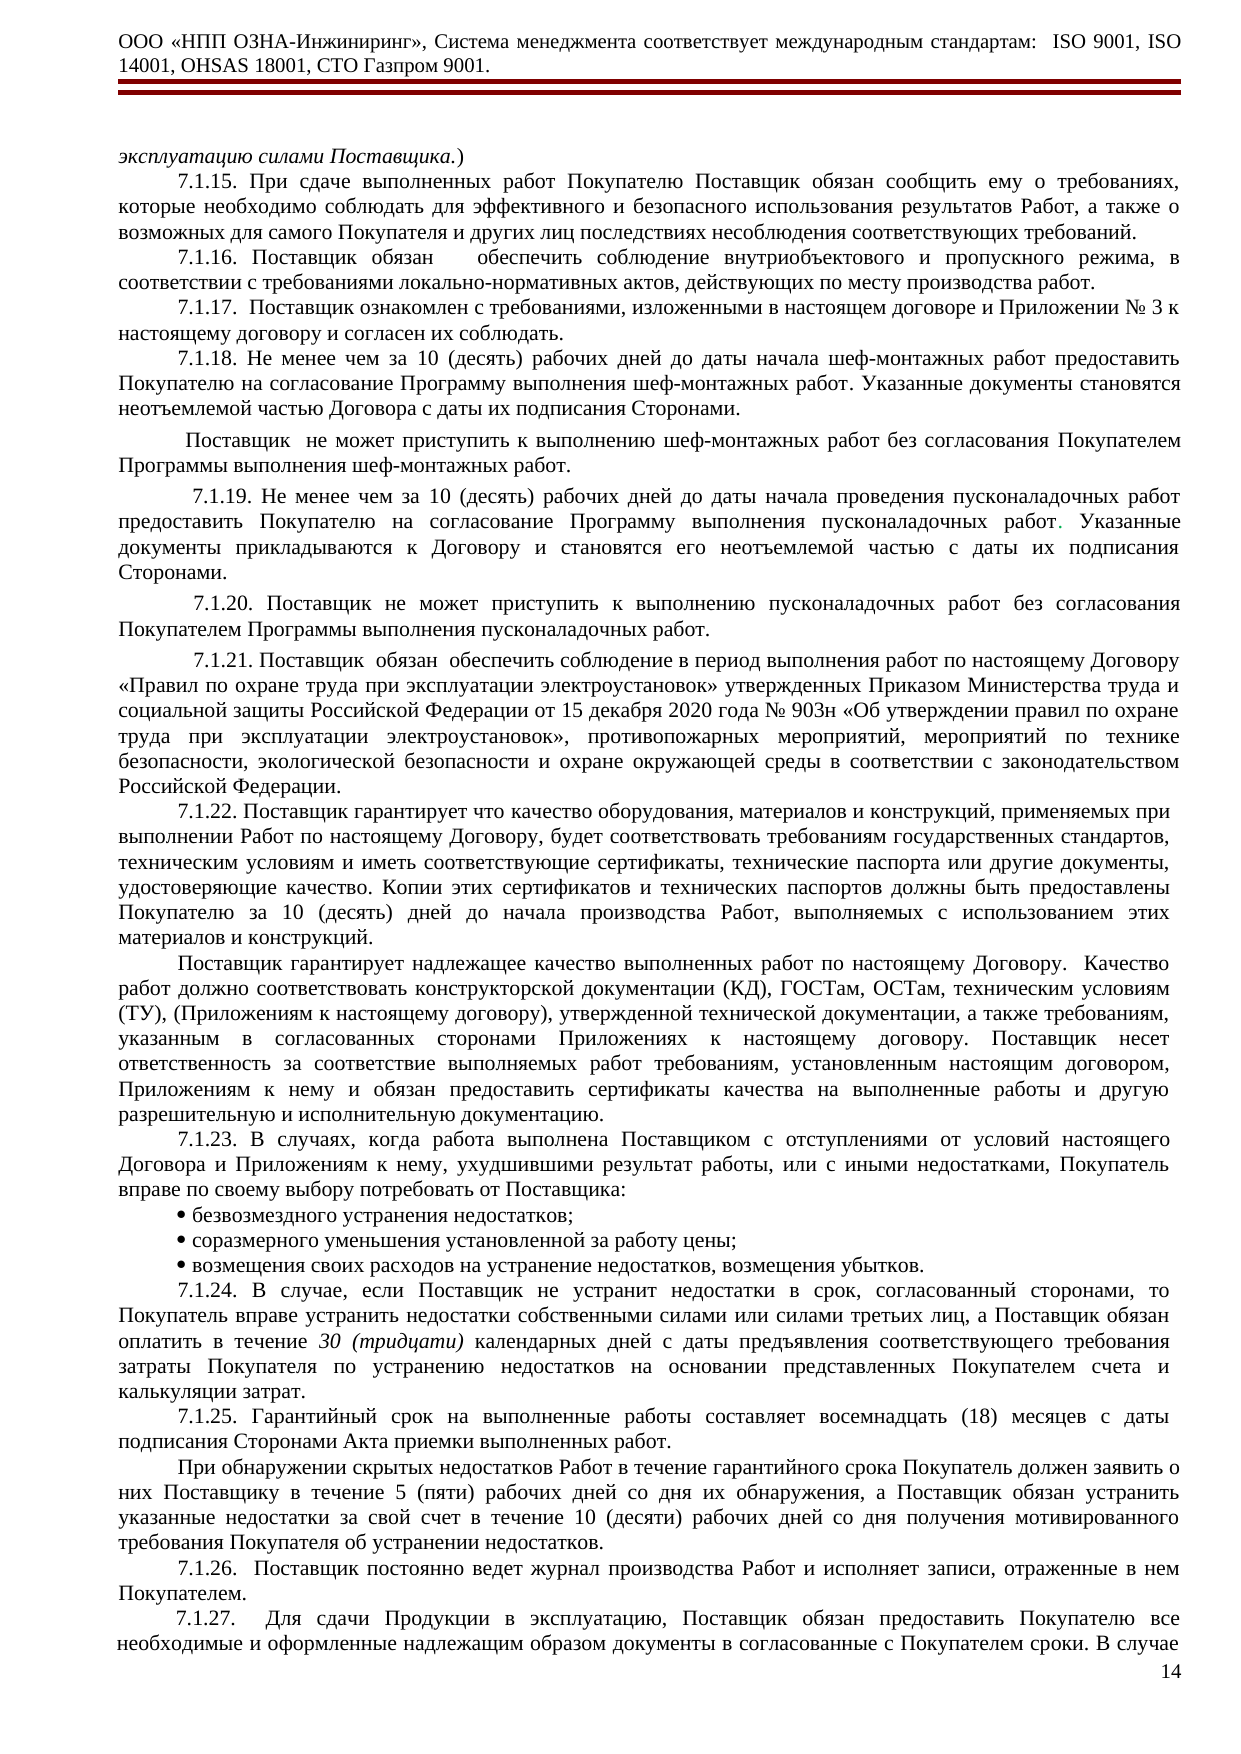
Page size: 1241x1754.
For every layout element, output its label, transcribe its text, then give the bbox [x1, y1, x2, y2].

text 7.1.26. Поставщик постоянно ведет журнал производства Работ и исполняет записи, отраженные в нем Покупателем. [118, 1554, 1181, 1605]
list 7.1.19. Не менее чем за 10 (десять) рабочих дней до даты начала проведения пусконаладочных работ предоставить Покупателю на согласование Программу выполнения пусконаладочных работ. Указанные документы прикладываются к Договору и становятся его неотъемлемой частью с даты их подписания Сторонами. [118, 483, 1181, 584]
text При обнаружении скрытых недостатков Работ в течение гарантийного срока Покупатель должен заявить о них Поставщику в течение 5 (пяти) рабочих дней со дня их обнаружения, а Поставщик обязан устранить указанные недостатки за свой счет в течение 10 (десяти) рабочих дней со дня получения мотивированного требования Покупателя об устранении недостатков. [118, 1454, 1181, 1554]
text 7.1.24. В случае, если Поставщик не устранит недостатки в срок, согласованный сторонами, то Покупатель вправе устранить недостатки собственными силами или силами третьих лиц, а Поставщик обязан оплатить в течение 30 (тридцати) календарных дней с даты предъявления соответствующего требования затраты Покупателя по устранению недостатков на основании представленных Покупателем счета и калькуляции затрат. [118, 1277, 1171, 1403]
list безвозмездного устранения недостатков; [118, 1202, 1171, 1227]
text 7.1.15. При сдаче выполненных работ Покупателю Поставщик обязан сообщить ему о требованиях, которые необходимо соблюдать для эффективного и безопасного использования результатов Работ, а также о возможных для самого Покупателя и других лиц последствиях несоблюдения соответствующих требований. [118, 168, 1181, 244]
text Поставщик гарантирует надлежащее качество выполненных работ по настоящему Договору. Качество работ должно соответствовать конструкторской документации (КД), ГОСТам, ОСТам, техническим условиям (ТУ), (Приложениям к настоящему договору), утвержденной технической документации, а также требованиям, указанным в согласованных сторонами Приложениях к настоящему договору. Поставщик несет ответственность за соответствие выполняемых работ требованиям, установленным настоящим договором, Приложениям к нему и обязан предоставить сертификаты качества на выполненные работы и другую разрешительную и исполнительную документацию. [118, 949, 1171, 1126]
list 7.1.20. Поставщик не может приступить к выполнению пусконаладочных работ без согласования Покупателем Программы выполнения пусконаладочных работ. [118, 590, 1181, 641]
list Поставщик не может приступить к выполнению шеф-монтажных работ без согласования Покупателем Программы выполнения шеф-монтажных работ. [118, 427, 1181, 477]
text 7.1.22. Поставщик гарантирует что качество оборудования, материалов и конструкций, применяемых при выполнении Работ по настоящему Договору, будет соответствовать требованиям государственных стандартов, техническим условиям и иметь соответствующие сертификаты, технические паспорта или другие документы, удостоверяющие качество. Копии этих сертификатов и технических паспортов должны быть предоставлены Покупателю за 10 (десять) дней до начала производства Работ, выполняемых с использованием этих материалов и конструкций. [118, 798, 1171, 949]
list возмещения своих расходов на устранение недостатков, возмещения убытков. [118, 1252, 1171, 1277]
list 7.1.18. Не менее чем за 10 (десять) рабочих дней до даты начала шеф-монтажных работ предоставить Покупателю на согласование Программу выполнения шеф-монтажных работ. Указанные документы становятся неотъемлемой частью Договора с даты их подписания Сторонами. [118, 345, 1181, 420]
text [118, 143, 1181, 168]
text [117, 1605, 1181, 1655]
text 7.1.25. Гарантийный срок на выполненные работы составляет восемнадцать (18) месяцев с даты подписания Сторонами Акта приемки выполненных работ. [118, 1403, 1171, 1454]
text 7.1.16. Поставщик обязан обеспечить соблюдение внутриобъектового и пропускного режима, в соответствии с требованиями локально-нормативных актов, действующих по месту производства работ. [118, 244, 1181, 294]
text 7.1.23. В случаях, когда работа выполнена Поставщиком с отступлениями от условий настоящего Договора и Приложениям к нему, ухудшившими результат работы, или с иными недостатками, Покупатель вправе по своему выбору потребовать от Поставщика: [118, 1126, 1171, 1202]
text 7.1.21. Поставщик обязан обеспечить соблюдение в период выполнения работ по настоящему Договору «Правил по охране труда при эксплуатации электроустановок» утвержденных Приказом Министерства труда и социальной защиты Российской Федерации от 15 декабря 2020 года № 903н «Об утверждении правил по охране труда при эксплуатации электроустановок», противопожарных мероприятий, мероприятий по технике безопасности, экологической безопасности и охране окружающей среды в соответствии с законодательством Российской Федерации. [118, 647, 1181, 798]
text 7.1.17. Поставщик ознакомлен с требованиями, изложенными в настоящем договоре и Приложении № 3 к настоящему договору и согласен их соблюдать. [118, 294, 1181, 345]
list соразмерного уменьшения установленной за работу цены; [118, 1227, 1171, 1252]
